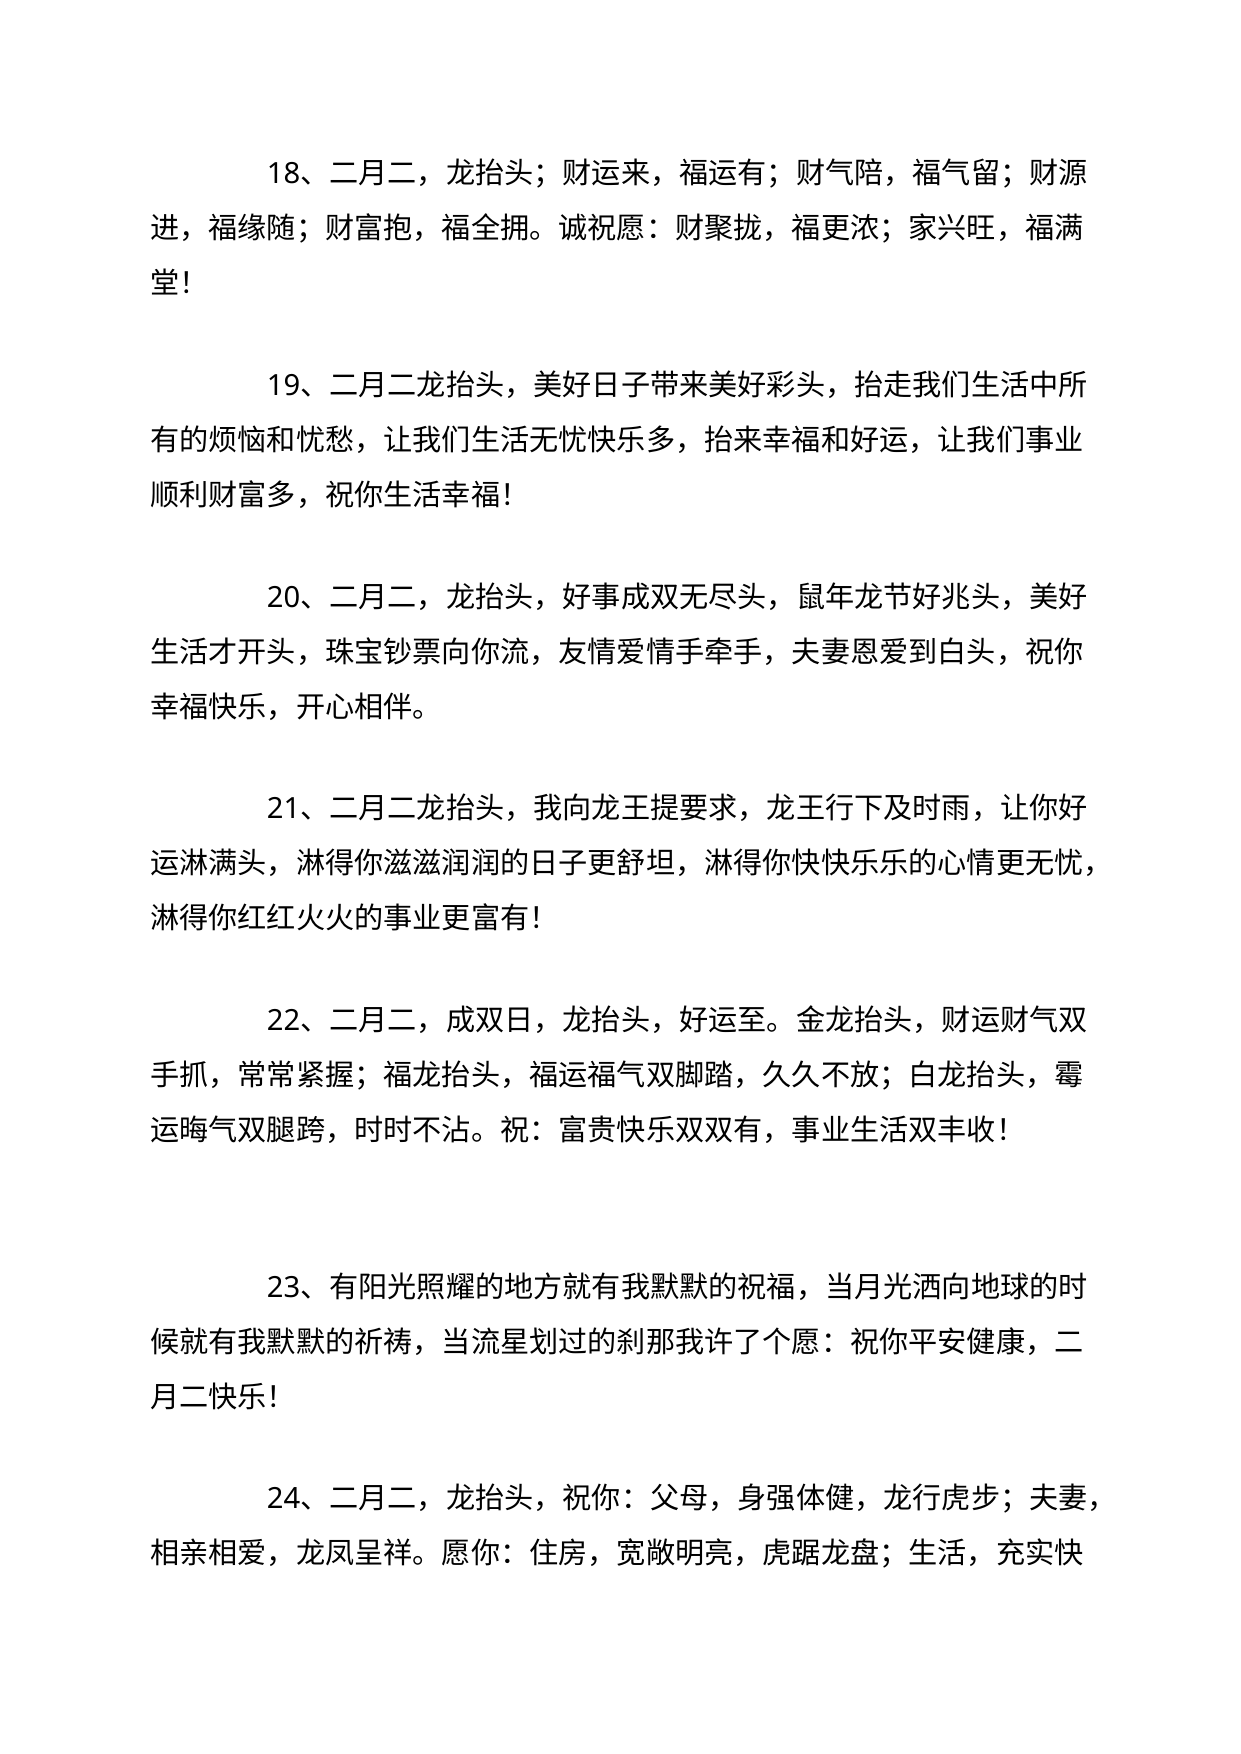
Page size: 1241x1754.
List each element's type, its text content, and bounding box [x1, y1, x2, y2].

text 21、二月二龙抬头，我向龙王提要求，龙王行下及时雨，让你好运淋满头，淋得你滋滋润润的日子更舒坦，淋得你快快乐乐的心情更无忧，淋得你红红火火的事业更富有！ [150, 785, 1090, 937]
text 22、二月二，成双日，龙抬头，好运至。金龙抬头，财运财气双手抓，常常紧握；福龙抬头，福运福气双脚踏，久久不放；白龙抬头，霉运晦气双腿跨，时时不沾。祝：富贵快乐双双有，事业生活双丰收！ [150, 997, 1090, 1204]
text 18、二月二，龙抬头；财运来，福运有；财气陪，福气留；财源进，福缘随；财富抱，福全拥。诚祝愿：财聚拢，福更浓；家兴旺，福满堂！ [150, 150, 1090, 302]
text 19、二月二龙抬头，美好日子带来美好彩头，抬走我们生活中所有的烦恼和忧愁，让我们生活无忧快乐多，抬来幸福和好运，让我们事业顺利财富多，祝你生活幸福！ [150, 362, 1090, 514]
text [150, 1475, 1090, 1572]
text 20、二月二，龙抬头，好事成双无尽头，鼠年龙节好兆头，美好生活才开头，珠宝钞票向你流，友情爱情手牵手，夫妻恩爱到白头，祝你幸福快乐，开心相伴。 [150, 573, 1090, 726]
text 23、有阳光照耀的地方就有我默默的祝福，当月光洒向地球的时候就有我默默的祈祷，当流星划过的刹那我许了个愿：祝你平安健康，二月二快乐！ [150, 1263, 1090, 1415]
